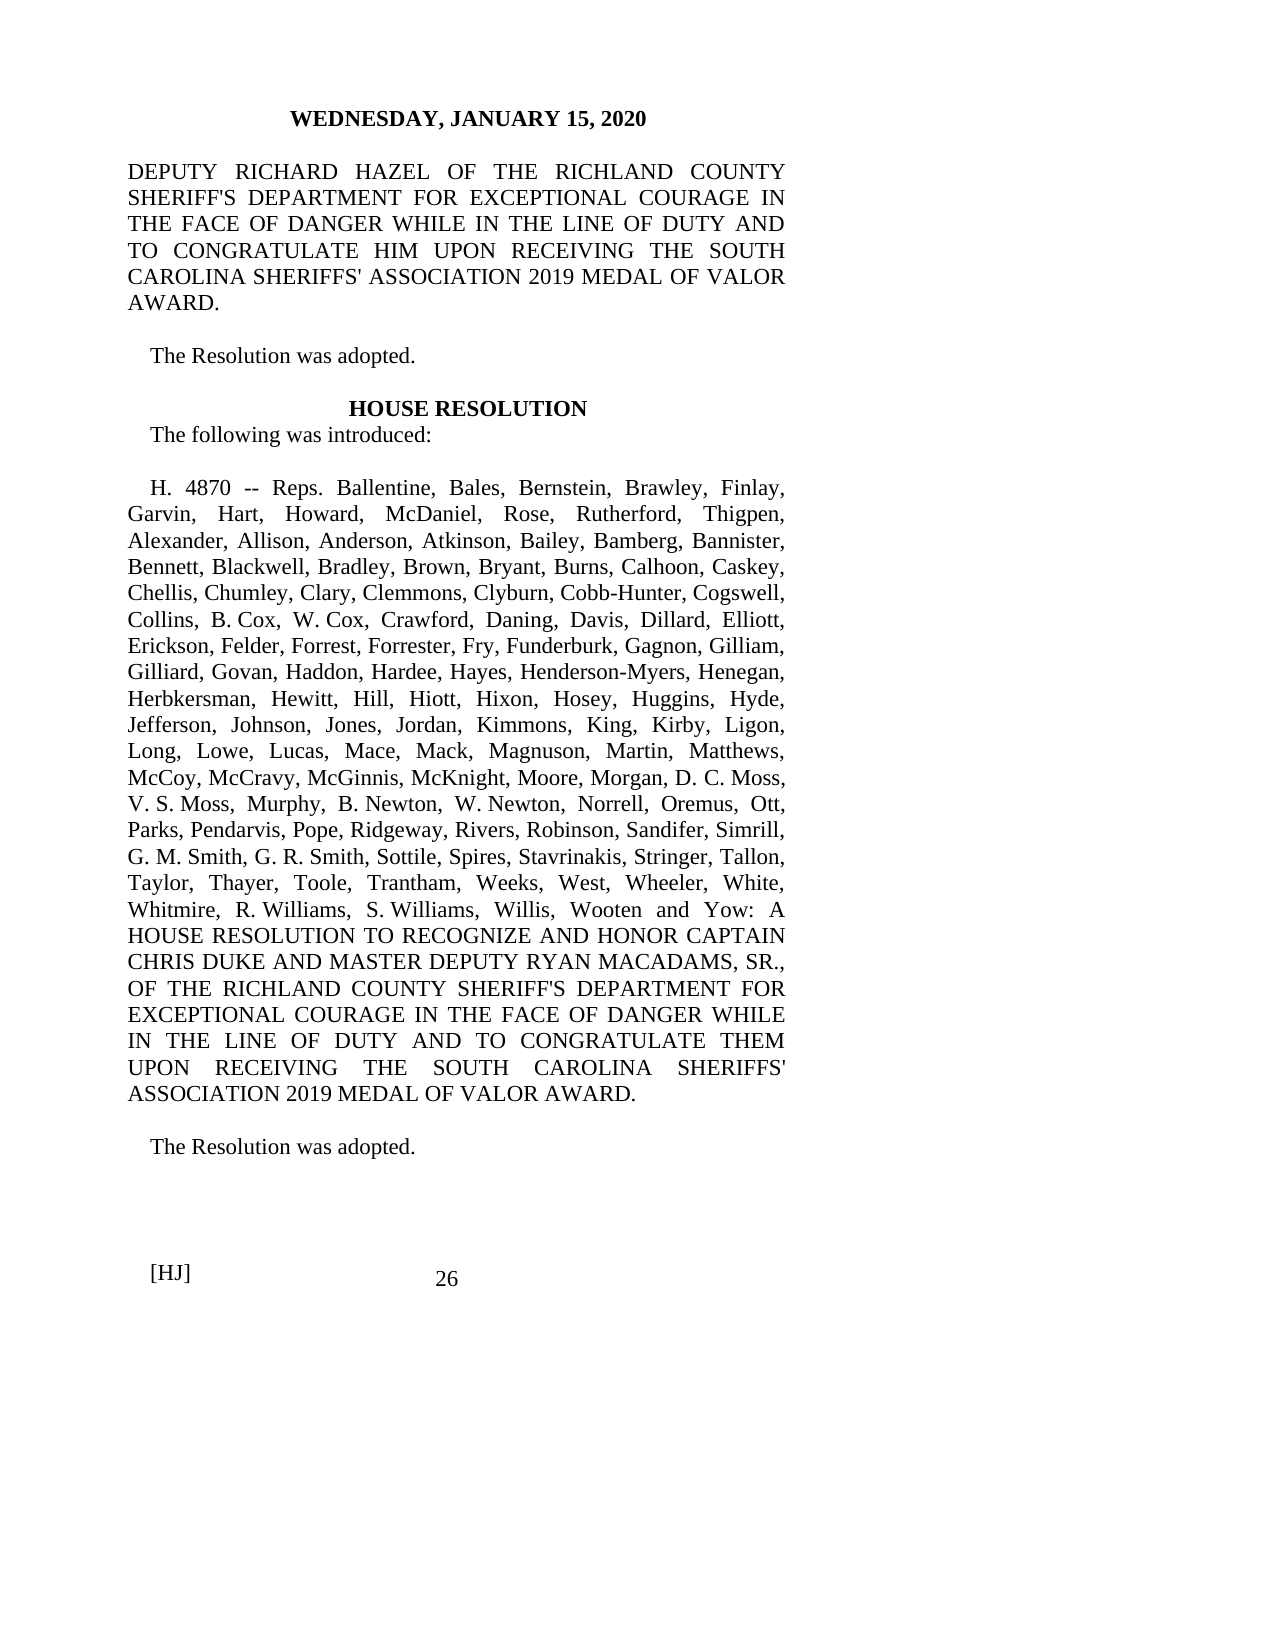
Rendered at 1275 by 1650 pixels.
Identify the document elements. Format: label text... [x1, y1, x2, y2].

text H. 4870 -- Reps. Ballentine, Bales, Bernstein, Brawley, Finlay, Garvin, Hart, Howard, McDaniel, Rose, Rutherford, Thigpen, Alexander, Allison, Anderson, Atkinson, Bailey, Bamberg, Bannister, Bennett, Blackwell, Bradley, Brown, Bryant, Burns, Calhoon, Caskey, Chellis, Chumley, Clary, Clemmons, Clyburn, Cobb-Hunter, Cogswell, Collins, B. Cox, W. Cox, Crawford, Daning, Davis, Dillard, Elliott, Erickson, Felder, Forrest, Forrester, Fry, Funderburk, Gagnon, Gilliam, Gilliard, Govan, Haddon, Hardee, Hayes, Henderson-Myers, Henegan, Herbkersman, Hewitt, Hill, Hiott, Hixon, Hosey, Huggins, Hyde, Jefferson, Johnson, Jones, Jordan, Kimmons, King, Kirby, Ligon, Long, Lowe, Lucas, Mace, Mack, Magnuson, Martin, Matthews, McCoy, McCravy, McGinnis, McKnight, Moore, Morgan, D. C. Moss, V. S. Moss, Murphy, B. Newton, W. Newton, Norrell, Oremus, Ott, Parks, Pendarvis, Pope, Ridgeway, Rivers, Robinson, Sandifer, Simrill, G. M. Smith, G. R. Smith, Sottile, Spires, Stavrinakis, Stringer, Tallon, Taylor, Thayer, Toole, Trantham, Weeks, West, Wheeler, White, Whitmire, R. Williams, S. Williams, Willis, Wooten and Yow: A HOUSE RESOLUTION TO RECOGNIZE AND HONOR CAPTAIN CHRIS DUKE AND MASTER DEPUTY RYAN MACADAMS, SR., OF THE RICHLAND COUNTY SHERIFF'S DEPARTMENT FOR EXCEPTIONAL COURAGE IN THE FACE OF DANGER WHILE IN THE LINE OF DUTY AND TO CONGRATULATE THEM UPON RECEIVING THE SOUTH CAROLINA SHERIFFS' ASSOCIATION 2019 MEDAL OF VALOR AWARD. [127, 474, 786, 1106]
text The Resolution was adopted. [127, 342, 786, 368]
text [127, 158, 786, 316]
text HOUSE RESOLUTION [127, 395, 786, 421]
text The Resolution was adopted. [127, 1133, 786, 1159]
text The following was introduced: [127, 421, 786, 448]
